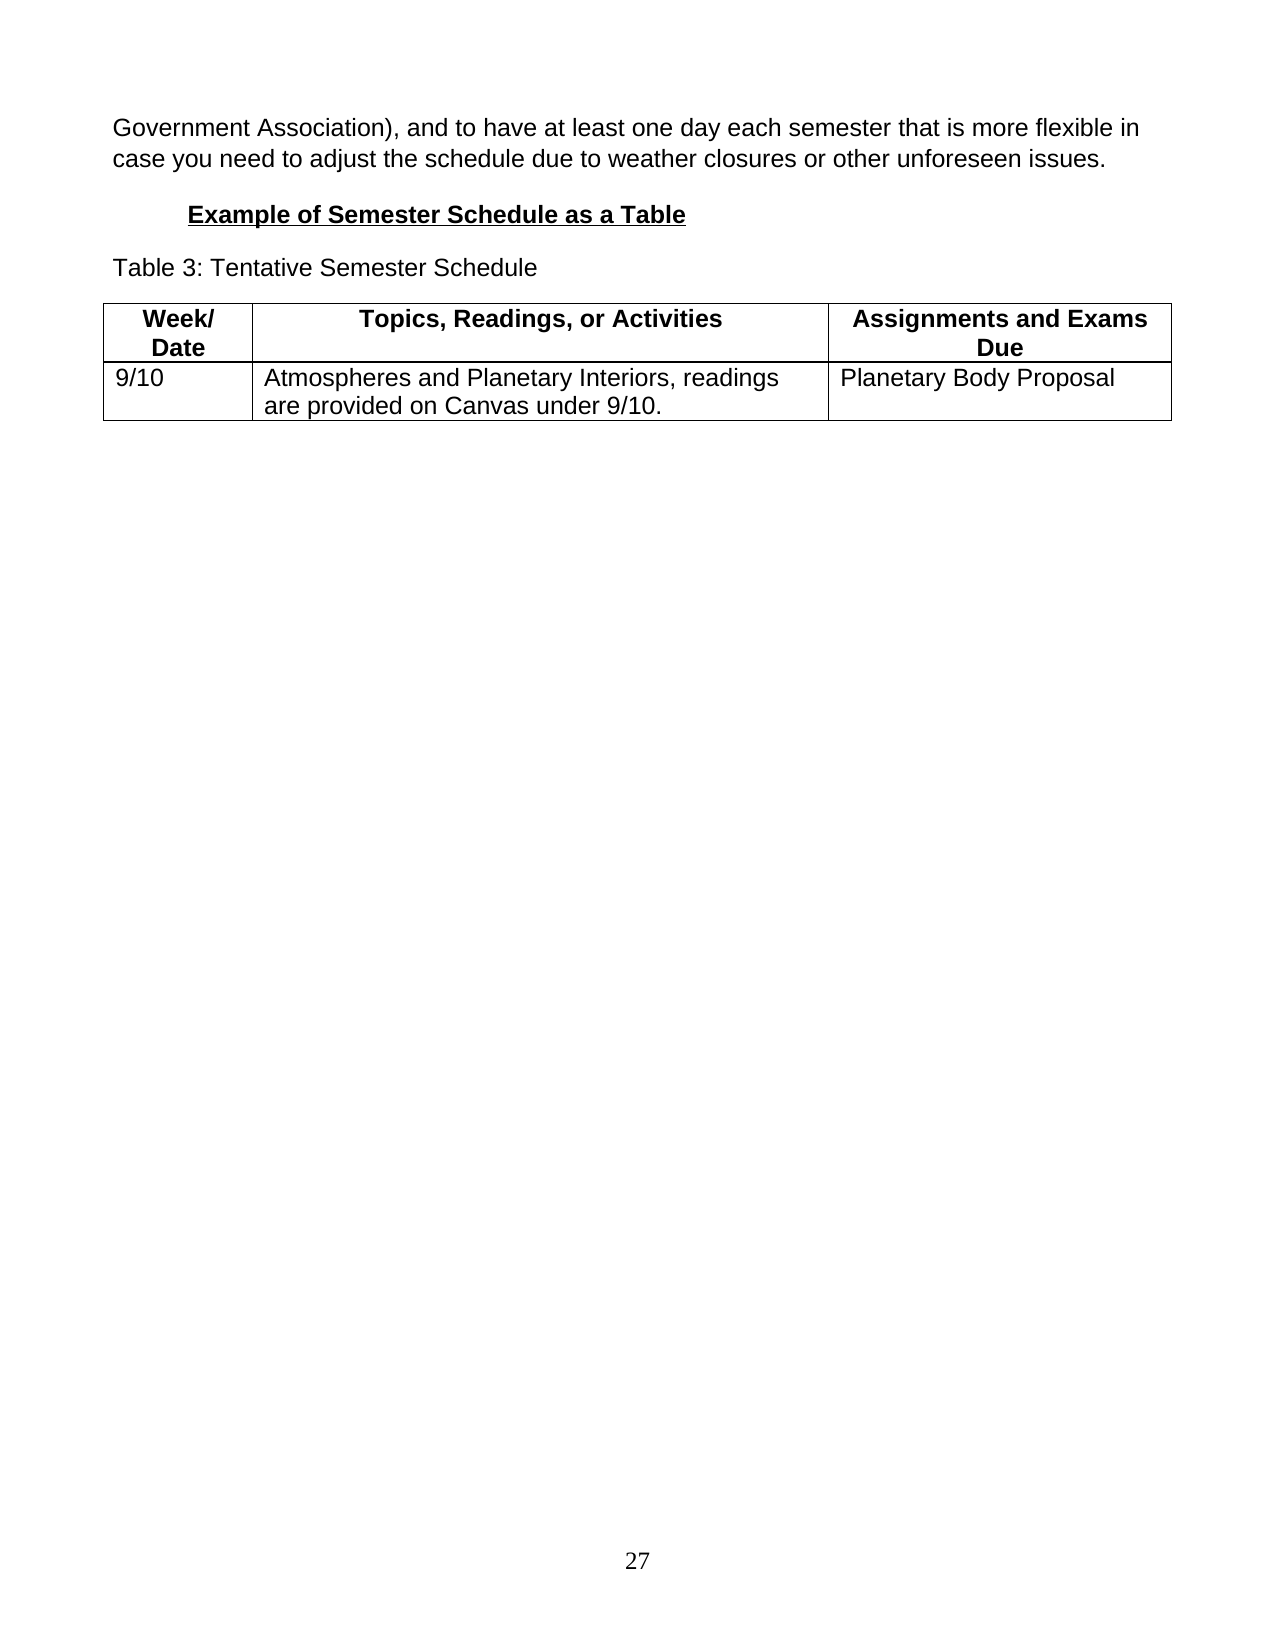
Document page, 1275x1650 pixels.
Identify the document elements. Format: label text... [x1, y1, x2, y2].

table_cell Atmospheres and Planetary Interiors, readings are provided on Canvas under 9/10. [253, 363, 828, 420]
table_cell Planetary Body Proposal [829, 363, 1171, 420]
subtitle Example of Semester Schedule as a Table [187, 199, 1162, 228]
table_header Week/Date [104, 304, 252, 361]
text Table 3: Tentative Semester Schedule [112, 253, 1162, 282]
table_header Assignments and Exams Due [829, 304, 1171, 361]
table_cell 9/10 [104, 363, 252, 420]
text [112, 112, 1162, 172]
table_header Topics, Readings, or Activities [253, 304, 828, 361]
